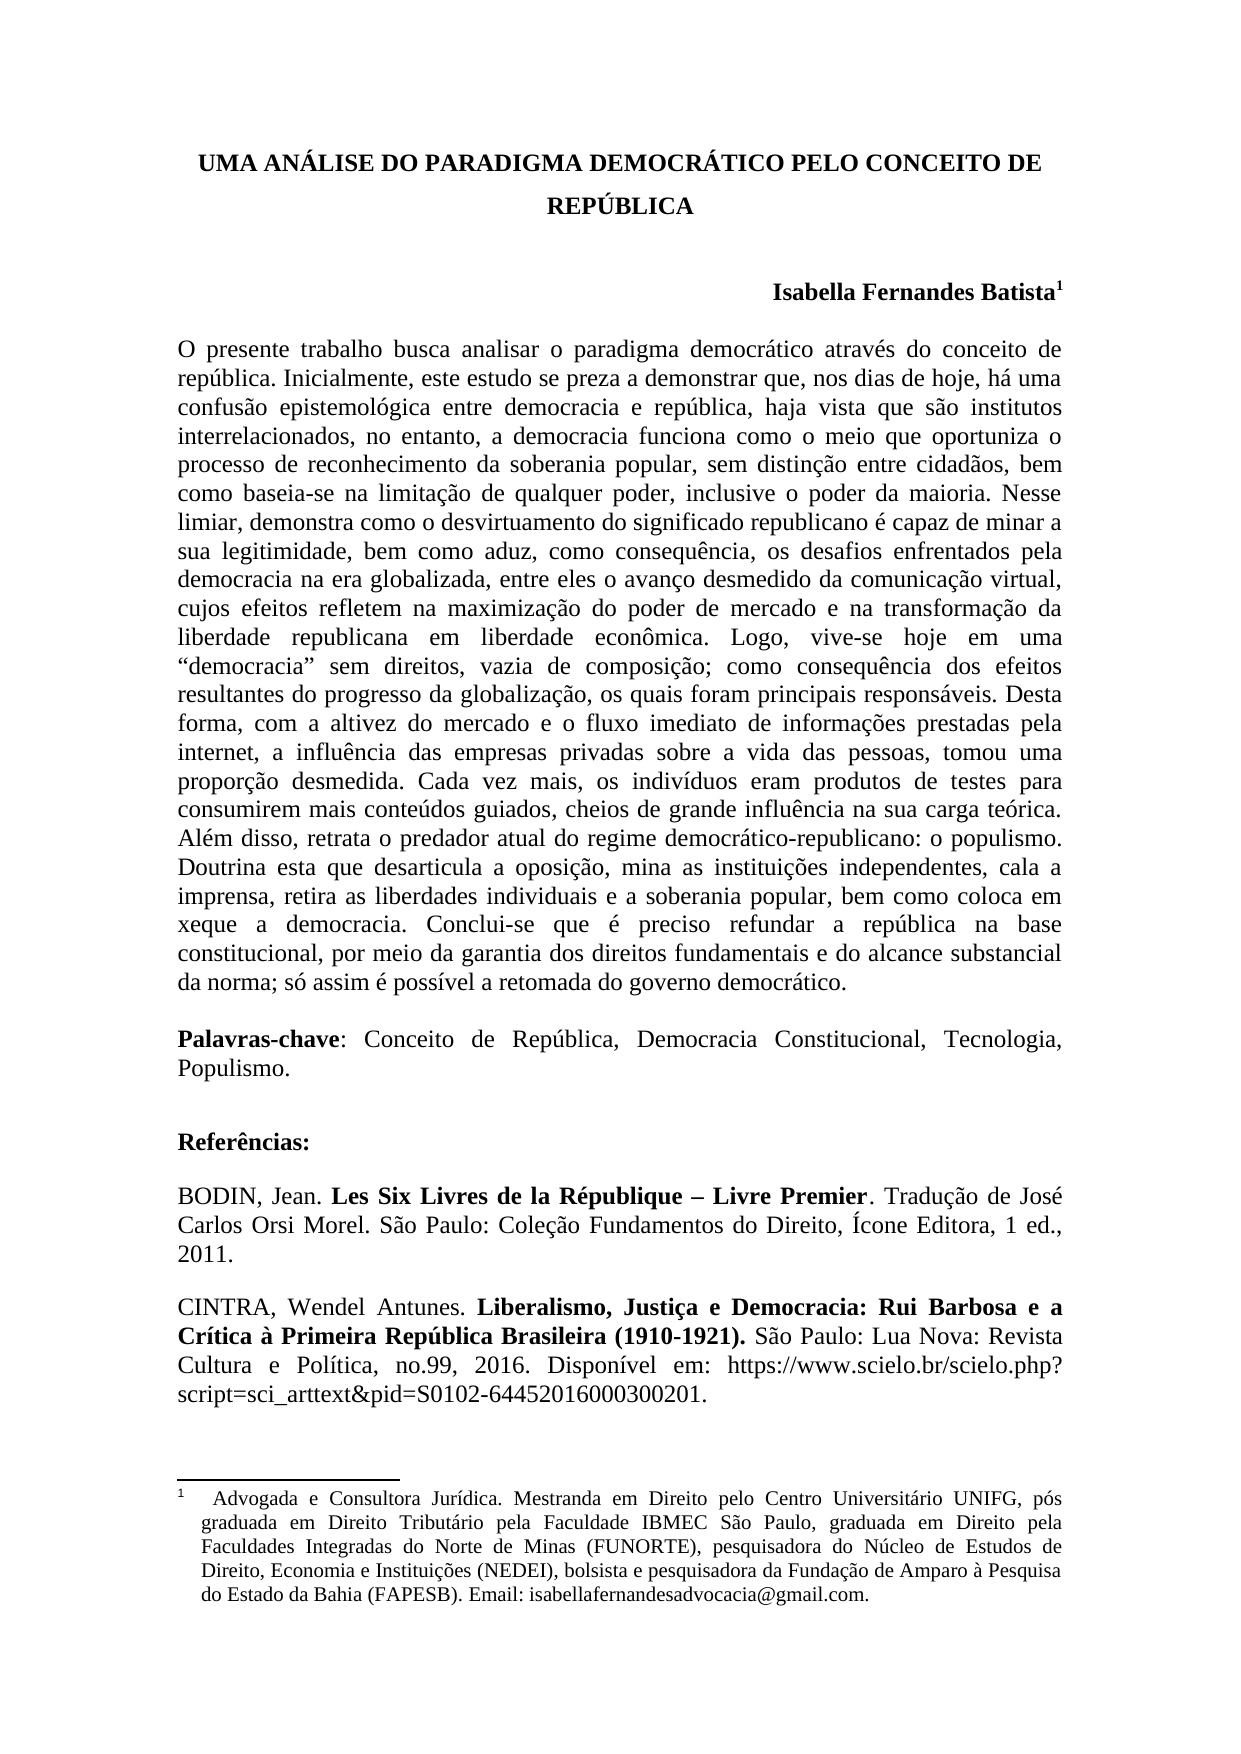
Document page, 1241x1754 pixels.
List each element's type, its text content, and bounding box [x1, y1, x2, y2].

text BODIN, Jean. Les Six Livres de la République – Livre Premier. Tradução de José Carlos Orsi Morel. São Paulo: Coleção Fundamentos do Direito, Ícone Editora, 1 ed., 2011. [177, 1181, 1063, 1267]
text Palavras-chave: Conceito de República, Democracia Constitucional, Tecnologia, Populismo. [177, 1024, 1063, 1082]
text Referências: [177, 1127, 1063, 1156]
text Isabella Fernandes Batista [177, 277, 1063, 306]
text CINTRA, Wendel Antunes. Liberalismo, Justiça e Democracia: Rui Barbosa e a Crítica à Primeira República Brasileira (1910-1921). São Paulo: Lua Nova: Revista Cultura e Política, no.99, 2016. Disponível em: https://www.scielo.br/scielo.php?script=sci_arttext&pid=S0102-64452016000300201. [177, 1292, 1063, 1407]
text UMA ANÁLISE DO PARADIGMA DEMOCRÁTICO PELO CONCEITO DE REPÚBLICA [177, 148, 1063, 219]
text O presente trabalho busca analisar o paradigma democrático através do conceito de república. Inicialmente, este estudo se preza a demonstrar que, nos dias de hoje, há uma confusão epistemológica entre democracia e república, haja vista que são institutos interrelacionados, no entanto, a democracia funciona como o meio que oportuniza o processo de reconhecimento da soberania popular, sem distinção entre cidadãos, bem como baseia-se na limitação de qualquer poder, inclusive o poder da maioria. Nesse limiar, demonstra como o desvirtuamento do significado republicano é capaz de minar a sua legitimidade, bem como aduz, como consequência, os desafios enfrentados pela democracia na era globalizada, entre eles o avanço desmedido da comunicação virtual, cujos efeitos refletem na maximização do poder de mercado e na transformação da liberdade republicana em liberdade econômica. Logo, vive-se hoje em uma “democracia” sem direitos, vazia de composição; como consequência dos efeitos resultantes do progresso da globalização, os quais foram principais responsáveis. Desta forma, com a altivez do mercado e o fluxo imediato de informações prestadas pela internet, a influência das empresas privadas sobre a vida das pessoas, tomou uma proporção desmedida. Cada vez mais, os indivíduos eram produtos de testes para consumirem mais conteúdos guiados, cheios de grande influência na sua carga teórica. Além disso, retrata o predador atual do regime democrático-republicano: o populismo. Doutrina esta que desarticula a oposição, mina as instituições independentes, cala a imprensa, retira as liberdades individuais e a soberania popular, bem como coloca em xeque a democracia. Conclui-se que é preciso refundar a república na base constitucional, por meio da garantia dos direitos fundamentais e do alcance substancial da norma; só assim é possível a retomada do governo democrático. [177, 334, 1063, 996]
